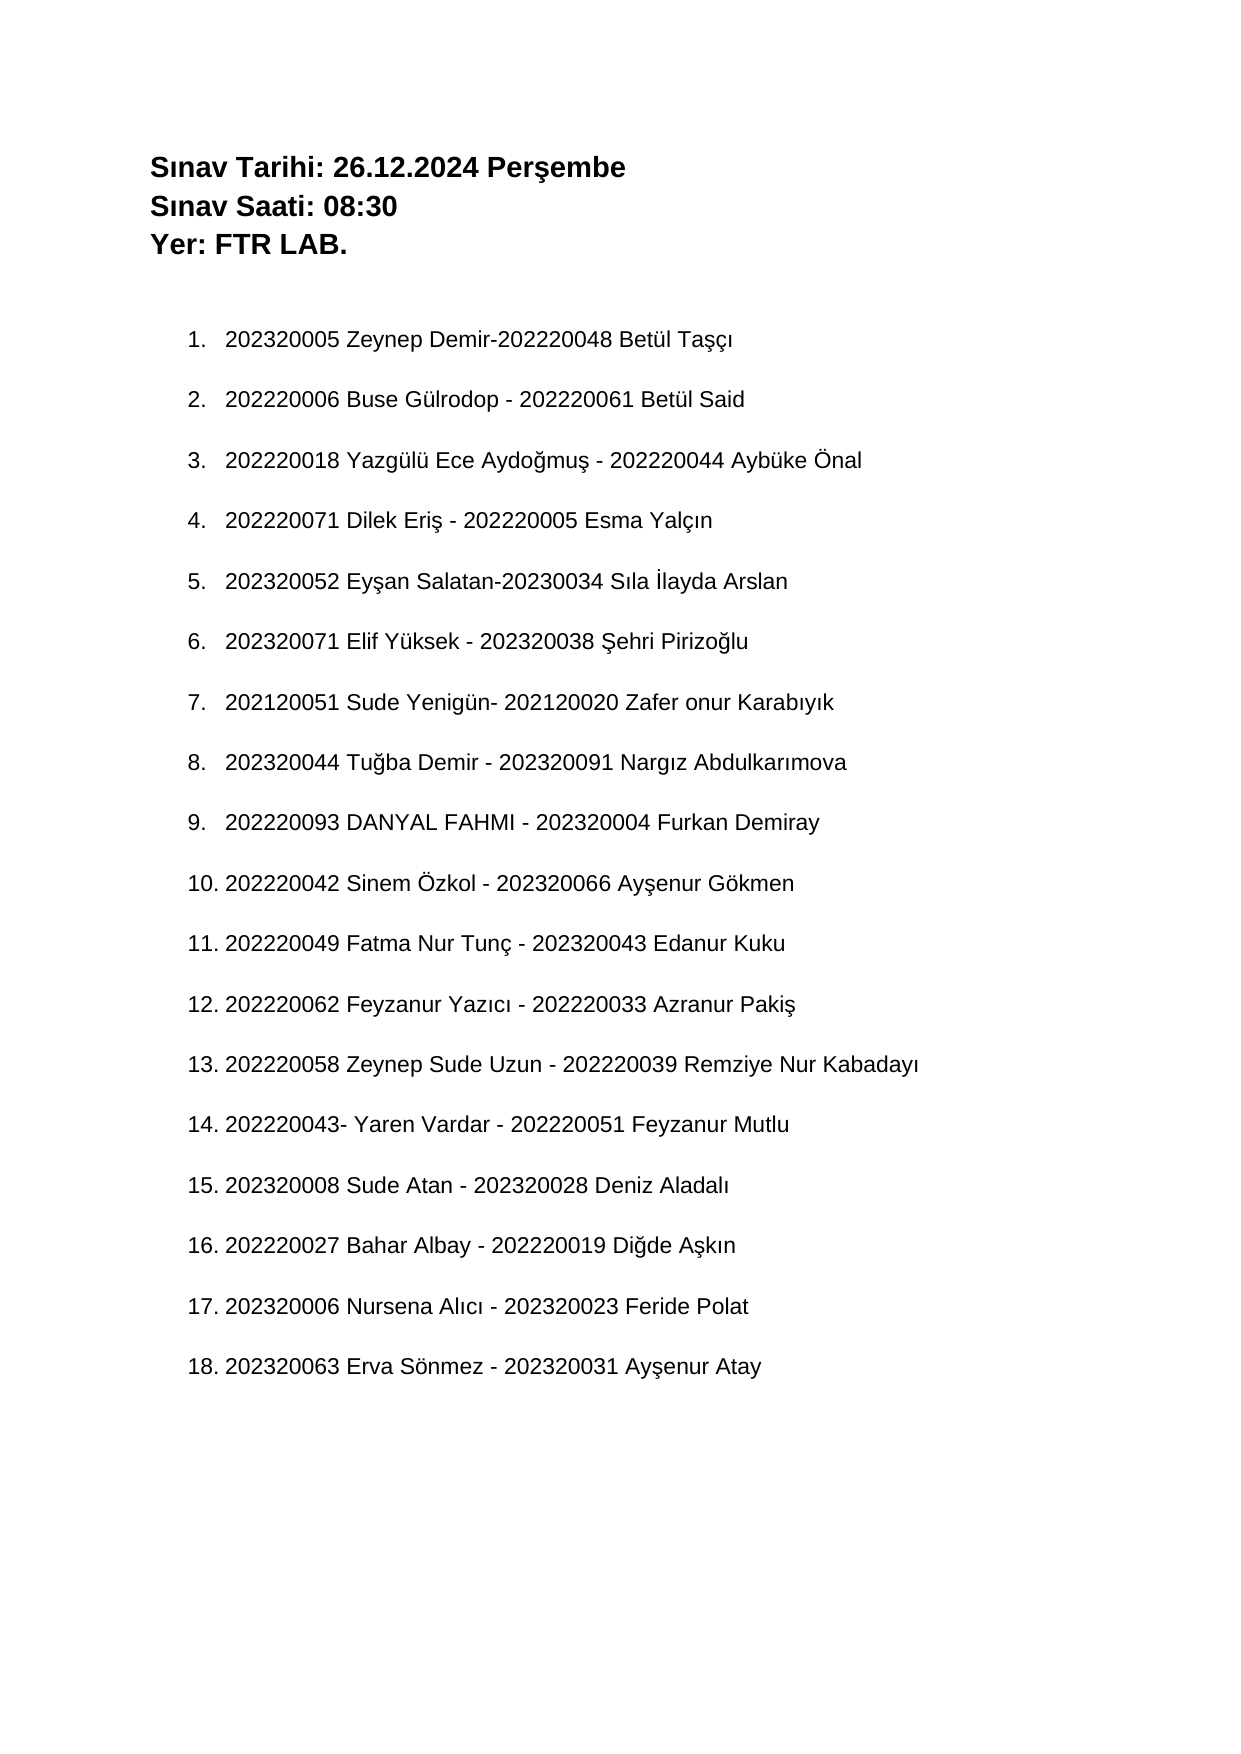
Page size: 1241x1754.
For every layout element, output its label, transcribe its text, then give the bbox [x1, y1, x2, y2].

list 202220093 DANYAL FAHMI - 202320004 Furkan Demiray [187, 809, 1090, 836]
list 202320063 Erva Sönmez - 202320031 Ayşenur Atay [187, 1353, 1090, 1379]
list 202320008 Sude Atan - 202320028 Deniz Aladalı [187, 1172, 1090, 1198]
list 202220071 Dilek Eriş - 202220005 Esma Yalçın [187, 507, 1090, 534]
list 202320071 Elif Yüksek - 202320038 Şehri Pirizoğlu [187, 628, 1090, 654]
list 202220018 Yazgülü Ece Aydoğmuş - 202220044 Aybüke Önal [187, 447, 1090, 473]
list 202120051 Sude Yenigün- 202120020 Zafer onur Karabıyık [187, 688, 1090, 715]
list 202320006 Nursena Alıcı - 202320023 Feride Polat [187, 1293, 1090, 1319]
list 202320044 Tuğba Demir - 202320091 Nargız Abdulkarımova [187, 749, 1090, 775]
text Yer: FTR LAB. [150, 227, 1090, 261]
list 202220027 Bahar Albay - 202220019 Diğde Aşkın [187, 1232, 1090, 1259]
list 202220062 Feyzanur Yazıcı - 202220033 Azranur Pakiş [187, 991, 1090, 1017]
list 202220058 Zeynep Sude Uzun - 202220039 Remziye Nur Kabadayı [187, 1051, 1090, 1077]
list 202220049 Fatma Nur Tunç - 202320043 Edanur Kuku [187, 930, 1090, 957]
list 202220043- Yaren Vardar - 202220051 Feyzanur Mutlu [187, 1111, 1090, 1138]
list 202220006 Buse Gülrodop - 202220061 Betül Said [187, 386, 1090, 413]
list 202220042 Sinem Özkol - 202320066 Ayşenur Gökmen [187, 870, 1090, 896]
text Sınav Tarihi: 26.12.2024 Perşembe [150, 150, 1090, 183]
list 202320005 Zeynep Demir-202220048 Betül Taşçı [187, 326, 1090, 352]
list 202320052 Eyşan Salatan-20230034 Sıla İlayda Arslan [187, 568, 1090, 594]
text Sınav Saati: 08:30 [150, 188, 1090, 222]
